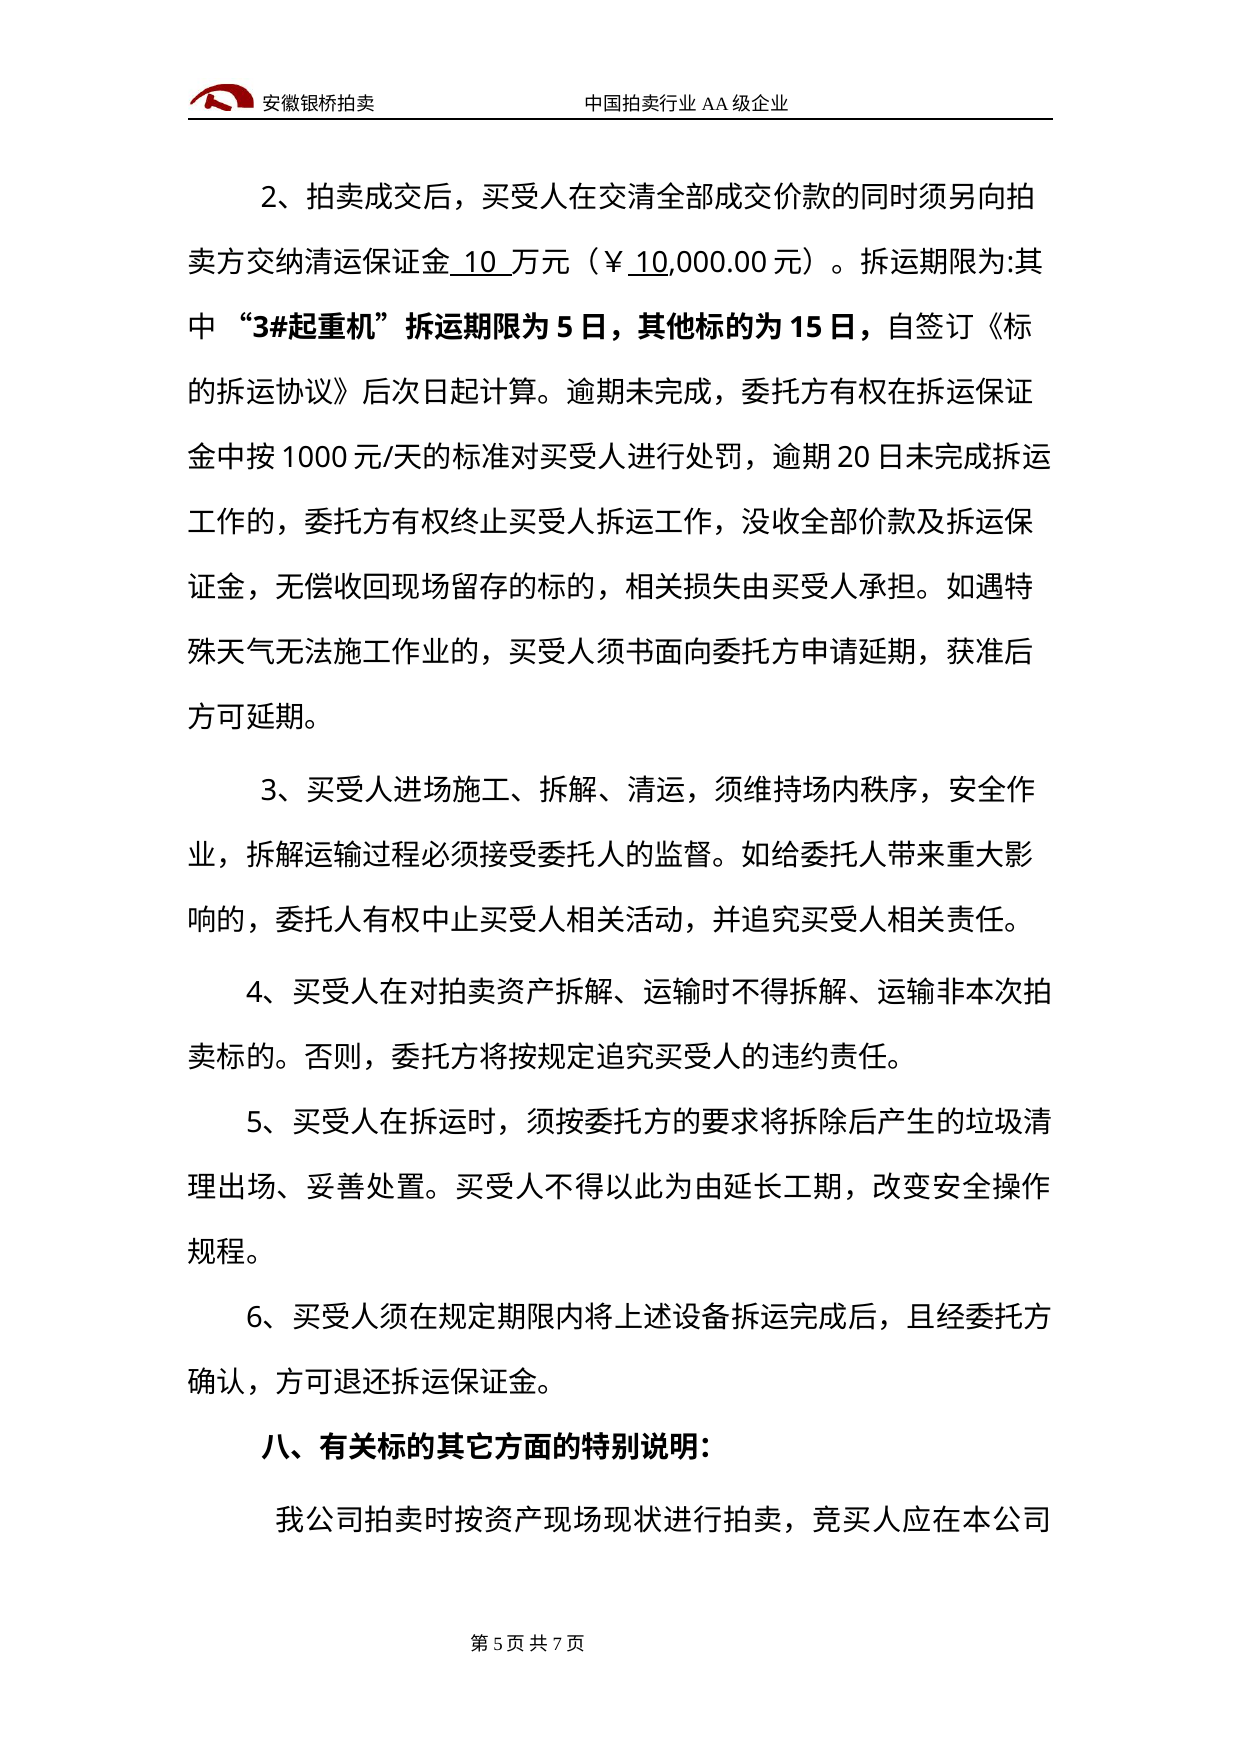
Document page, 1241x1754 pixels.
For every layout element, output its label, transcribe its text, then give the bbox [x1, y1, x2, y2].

text 2、拍卖成交后，买受人在交清全部成交价款的同时须另向拍卖方交纳清运保证金 10 万元（￥ 10,000.00元）。拆运期限为:其中 “3#起重机”拆运期限为5日，其他标的为15日，自签订《标的拆运协议》后次日起计算。逾期未完成，委托方有权在拆运保证金中按1000元/天的标准对买受人进行处罚，逾期20日未完成拆运工作的，委托方有权终止买受人拆运工作，没收全部价款及拆运保证金，无偿收回现场留存的标的，相关损失由买受人承担。如遇特殊天气无法施工作业的，买受人须书面向委托方申请延期，获准后方可延期。 [187, 162, 1058, 747]
text 八、有关标的其它方面的特别说明： [187, 1413, 1058, 1478]
text 5、买受人在拆运时，须按委托方的要求将拆除后产生的垃圾清理出场、妥善处置。买受人不得以此为由延长工期，改变安全操作规程。 [187, 1088, 1053, 1283]
text 4、买受人在对拍卖资产拆解、运输时不得拆解、运输非本次拍卖标的。否则，委托方将按规定追究买受人的违约责任。 [187, 958, 1053, 1088]
picture [186, 78, 254, 110]
text 3、买受人进场施工、拆解、清运，须维持场内秩序，安全作业，拆解运输过程必须接受委托人的监督。如给委托人带来重大影响的，委托人有权中止买受人相关活动，并追究买受人相关责任。 [187, 755, 1058, 950]
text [187, 1485, 1053, 1550]
text 6、买受人须在规定期限内将上述设备拆运完成后，且经委托方确认，方可退还拆运保证金。 [187, 1283, 1053, 1413]
